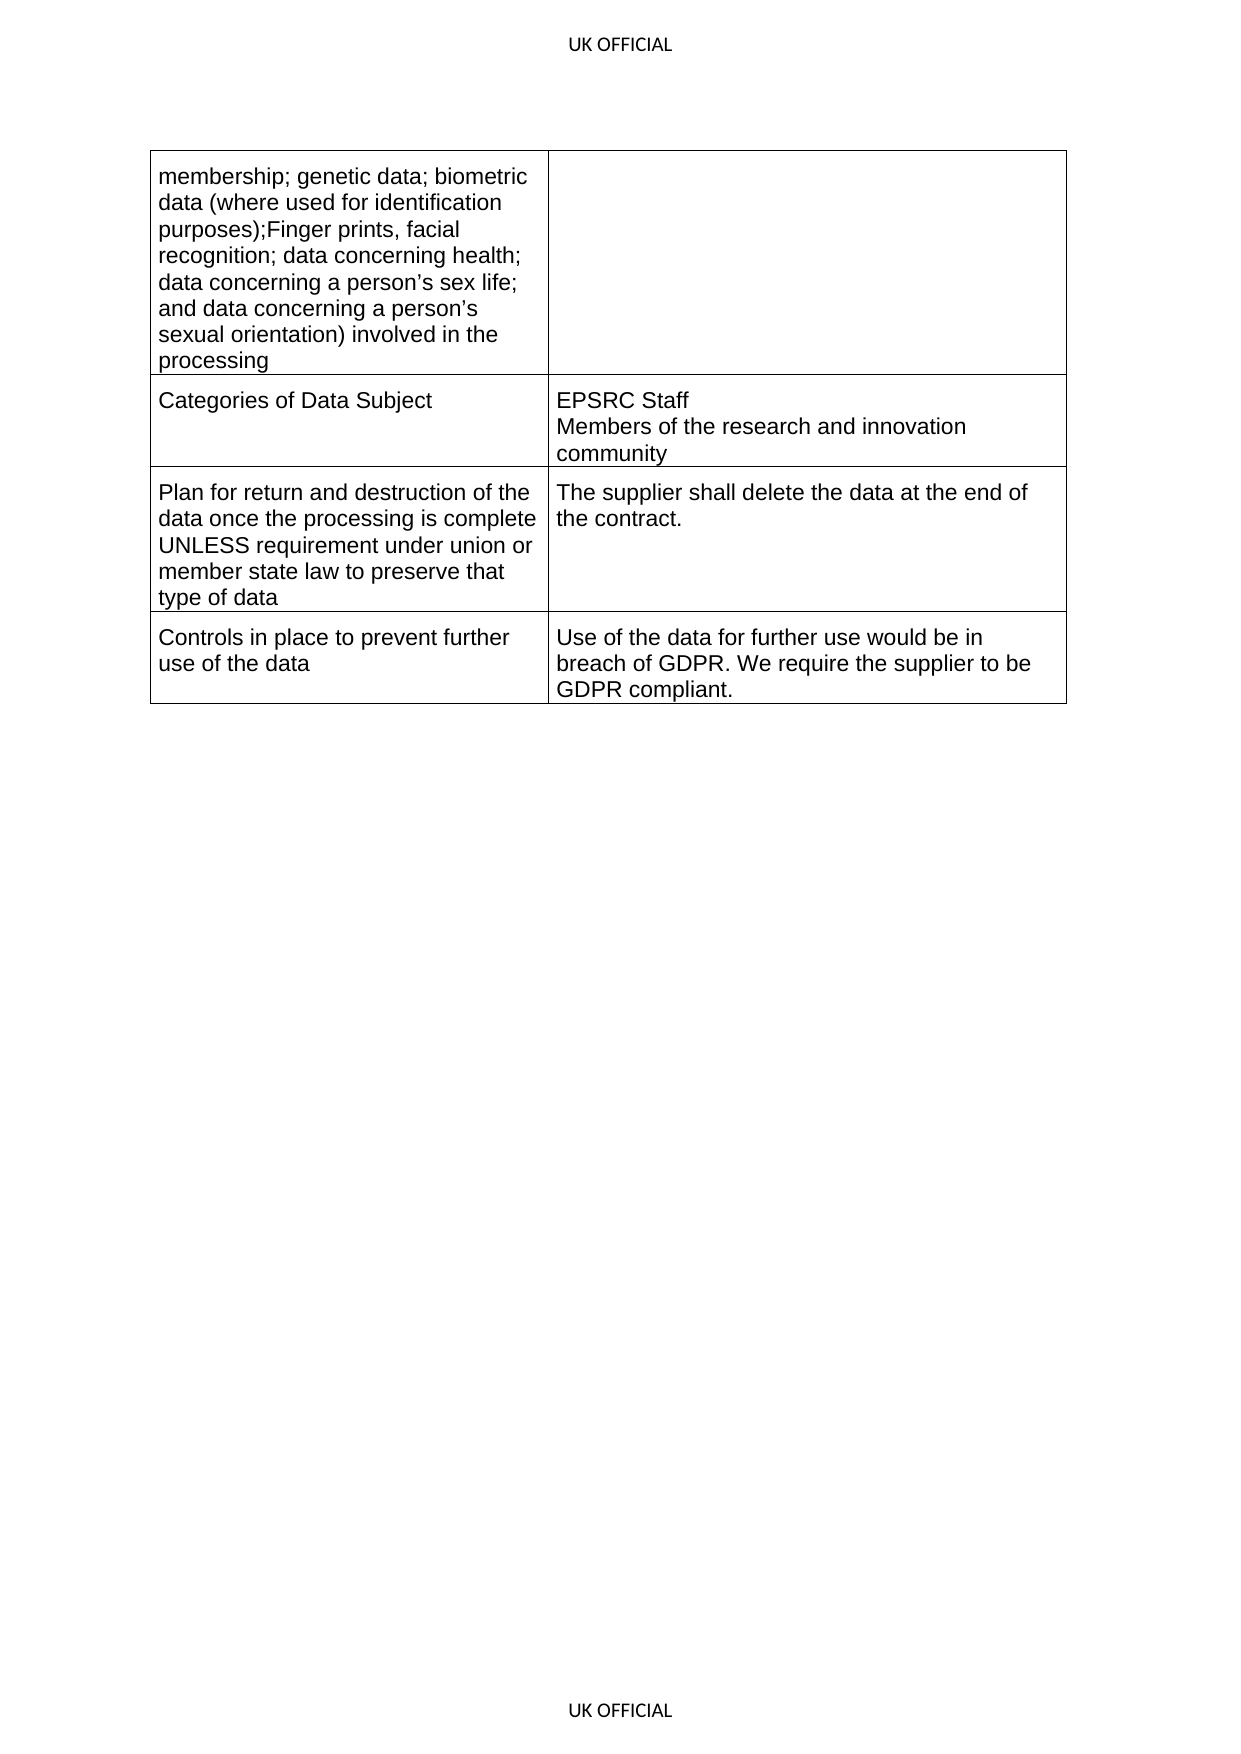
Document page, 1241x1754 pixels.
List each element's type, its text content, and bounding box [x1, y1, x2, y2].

table_cell Controls in place to prevent further use of the data [151, 612, 548, 703]
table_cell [549, 151, 1066, 374]
table_cell Plan for return and destruction of the data once the processing is complete UNLESS requirement under union or member state law to preserve that type of data [151, 467, 548, 611]
table_cell Categories of Data Subject [151, 375, 548, 466]
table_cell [151, 151, 548, 374]
table_cell EPSRC Staff Members of the research and innovation community [549, 375, 1066, 466]
table_cell Use of the data for further use would be in breach of GDPR. We require the supplier to be GDPR compliant. [549, 612, 1066, 703]
table_cell The supplier shall delete the data at the end of the contract. [549, 467, 1066, 611]
